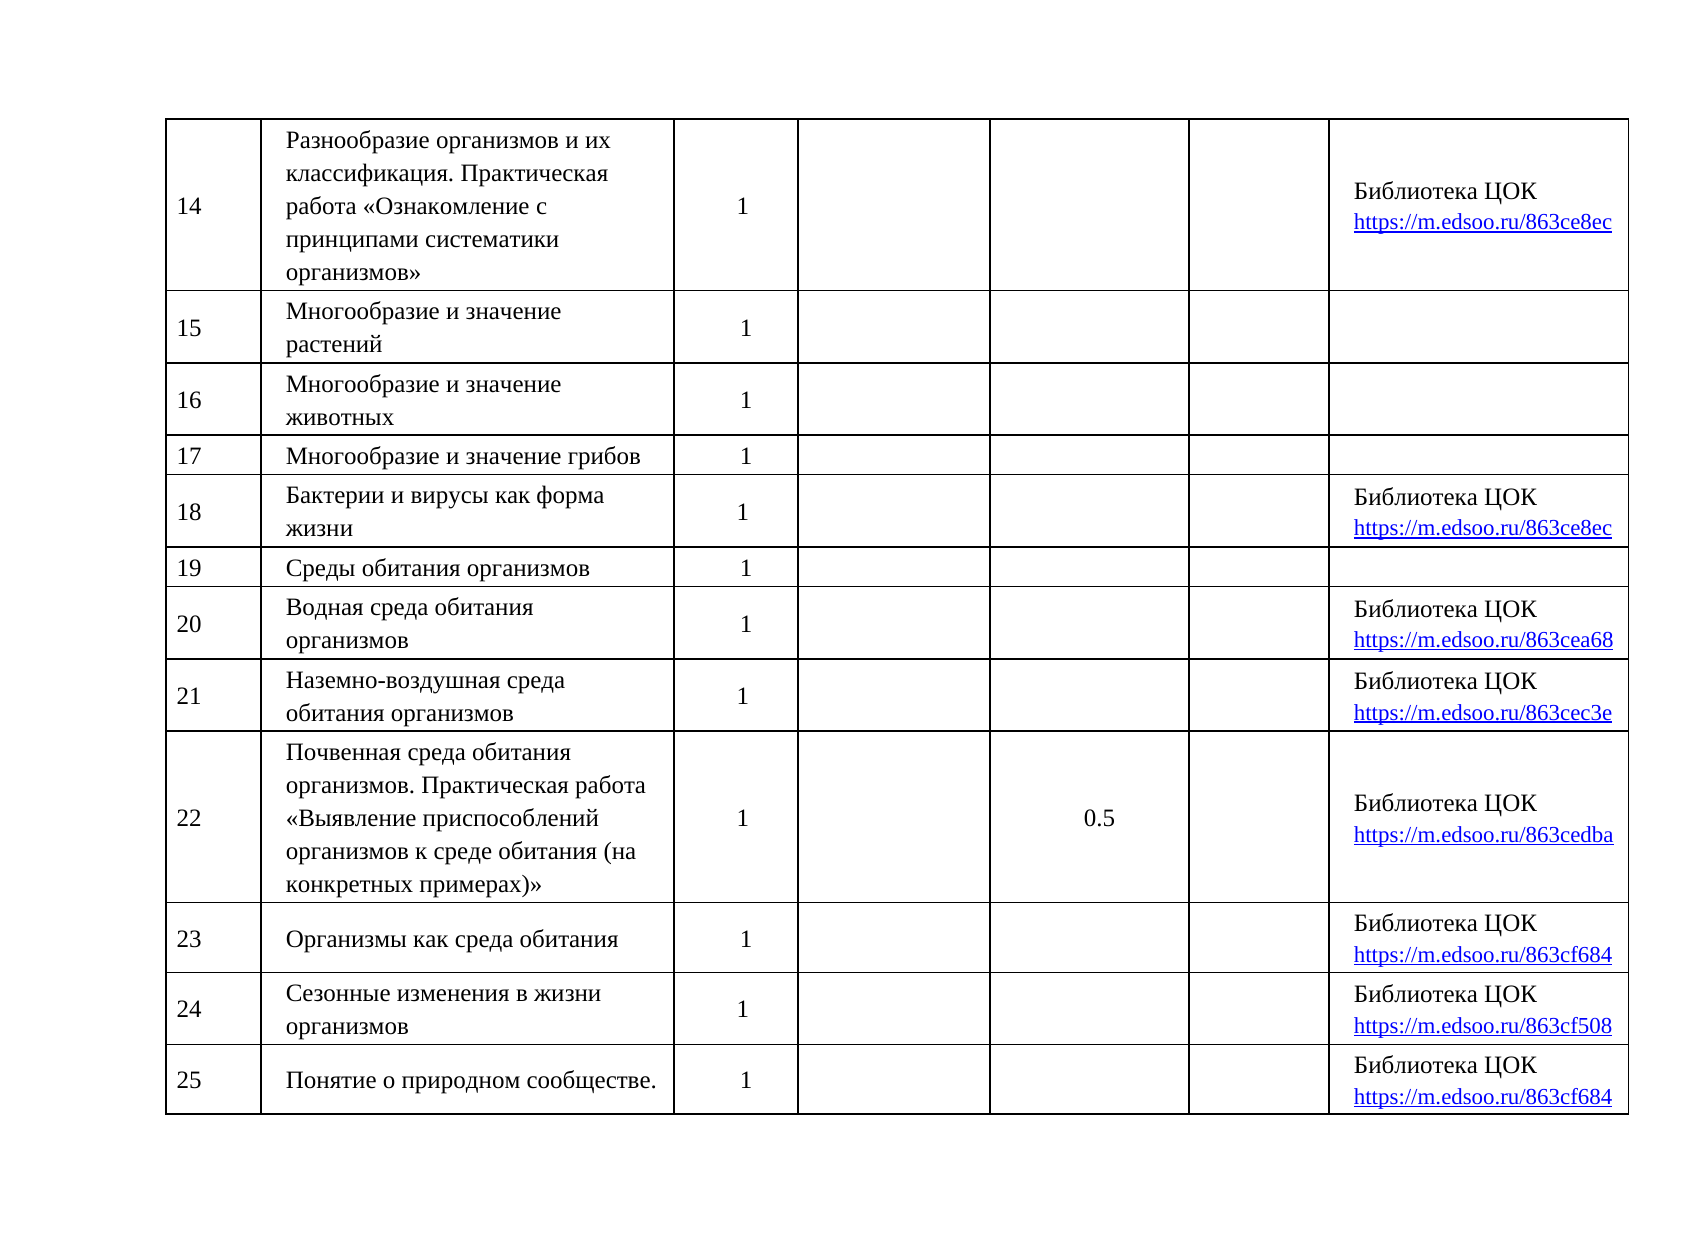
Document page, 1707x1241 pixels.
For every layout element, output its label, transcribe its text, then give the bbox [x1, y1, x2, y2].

table_cell [799, 732, 989, 902]
table_cell [1190, 291, 1328, 362]
table_cell Среды обитания организмов [262, 548, 673, 586]
table_cell [1190, 1045, 1328, 1113]
table_cell [1330, 291, 1628, 362]
table_cell 1 [675, 732, 797, 902]
table_cell Бактерии и вирусы как форма жизни [262, 475, 673, 546]
table_cell [799, 903, 989, 971]
table_cell Библиотека ЦОК https://m.edsoo.ru/863cedba [1330, 732, 1628, 902]
table_cell [1190, 973, 1328, 1044]
table_cell Библиотека ЦОК https://m.edsoo.ru/863cf508 [1330, 973, 1628, 1044]
table_cell 23 [167, 903, 260, 971]
table_cell 16 [167, 364, 260, 434]
table_cell Почвенная среда обитания организмов. Практическая работа «Выявление приспособлений организмов к среде обитания (на конкретных примерах)» [262, 732, 673, 902]
table_cell [991, 548, 1188, 586]
table_cell 1 [675, 436, 797, 474]
table_cell [1190, 120, 1328, 289]
table_cell 1 [675, 660, 797, 730]
table_cell [1190, 475, 1328, 546]
table_cell [799, 587, 989, 658]
table_cell [991, 660, 1188, 730]
table_cell 1 [675, 1045, 797, 1113]
table_cell [991, 903, 1188, 971]
table_cell Разнообразие организмов и их классификация. Практическая работа «Ознакомление с принципами систематики организмов» [262, 120, 673, 289]
table_cell [799, 291, 989, 362]
table_cell Понятие о природном сообществе. [262, 1045, 673, 1113]
table_cell [1330, 364, 1628, 434]
table_cell 1 [675, 120, 797, 289]
table_cell 14 [167, 120, 260, 289]
table_cell Многообразие и значение растений [262, 291, 673, 362]
table_cell Библиотека ЦОК https://m.edsoo.ru/863cf684 [1330, 903, 1628, 971]
table_cell 18 [167, 475, 260, 546]
table_cell 1 [675, 548, 797, 586]
table_cell [799, 475, 989, 546]
table_cell 1 [675, 475, 797, 546]
table_cell [799, 548, 989, 586]
table_cell [799, 120, 989, 289]
table_cell 19 [167, 548, 260, 586]
table_cell [991, 475, 1188, 546]
table_cell [1330, 548, 1628, 586]
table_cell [1330, 1045, 1628, 1113]
table_cell [991, 587, 1188, 658]
table_cell [991, 120, 1188, 289]
table_cell [991, 973, 1188, 1044]
table_cell 0.5 [991, 732, 1188, 902]
table_cell 21 [167, 660, 260, 730]
table_cell [799, 973, 989, 1044]
table_cell 25 [167, 1045, 260, 1113]
table_cell [1190, 660, 1328, 730]
table_cell [799, 660, 989, 730]
table_cell [991, 1045, 1188, 1113]
table_cell Библиотека ЦОК https://m.edsoo.ru/863ce8ec [1330, 120, 1628, 289]
table_cell Многообразие и значение грибов [262, 436, 673, 474]
table_cell [1190, 903, 1328, 971]
table_cell [799, 1045, 989, 1113]
table_cell [1190, 436, 1328, 474]
table_cell Наземно-воздушная среда обитания организмов [262, 660, 673, 730]
table_cell [799, 436, 989, 474]
table_cell 1 [675, 903, 797, 971]
table_cell [1190, 364, 1328, 434]
table_cell 1 [675, 291, 797, 362]
table_cell [1190, 587, 1328, 658]
table_cell 1 [675, 973, 797, 1044]
table_cell Водная среда обитания организмов [262, 587, 673, 658]
table_cell [799, 364, 989, 434]
table_cell Многообразие и значение животных [262, 364, 673, 434]
table_cell 1 [675, 587, 797, 658]
table_cell 17 [167, 436, 260, 474]
table_cell Библиотека ЦОК https://m.edsoo.ru/863cec3e [1330, 660, 1628, 730]
table_cell [991, 436, 1188, 474]
table_cell Библиотека ЦОК https://m.edsoo.ru/863cea68 [1330, 587, 1628, 658]
table_cell 15 [167, 291, 260, 362]
table_cell [1190, 548, 1328, 586]
table_cell [991, 364, 1188, 434]
table_cell [1330, 436, 1628, 474]
table_cell Библиотека ЦОК https://m.edsoo.ru/863ce8ec [1330, 475, 1628, 546]
table_cell [1190, 732, 1328, 902]
table_cell Сезонные изменения в жизни организмов [262, 973, 673, 1044]
table_cell [991, 291, 1188, 362]
table_cell Организмы как среда обитания [262, 903, 673, 971]
table_cell 1 [675, 364, 797, 434]
table_cell 22 [167, 732, 260, 902]
table_cell 24 [167, 973, 260, 1044]
table_cell 20 [167, 587, 260, 658]
